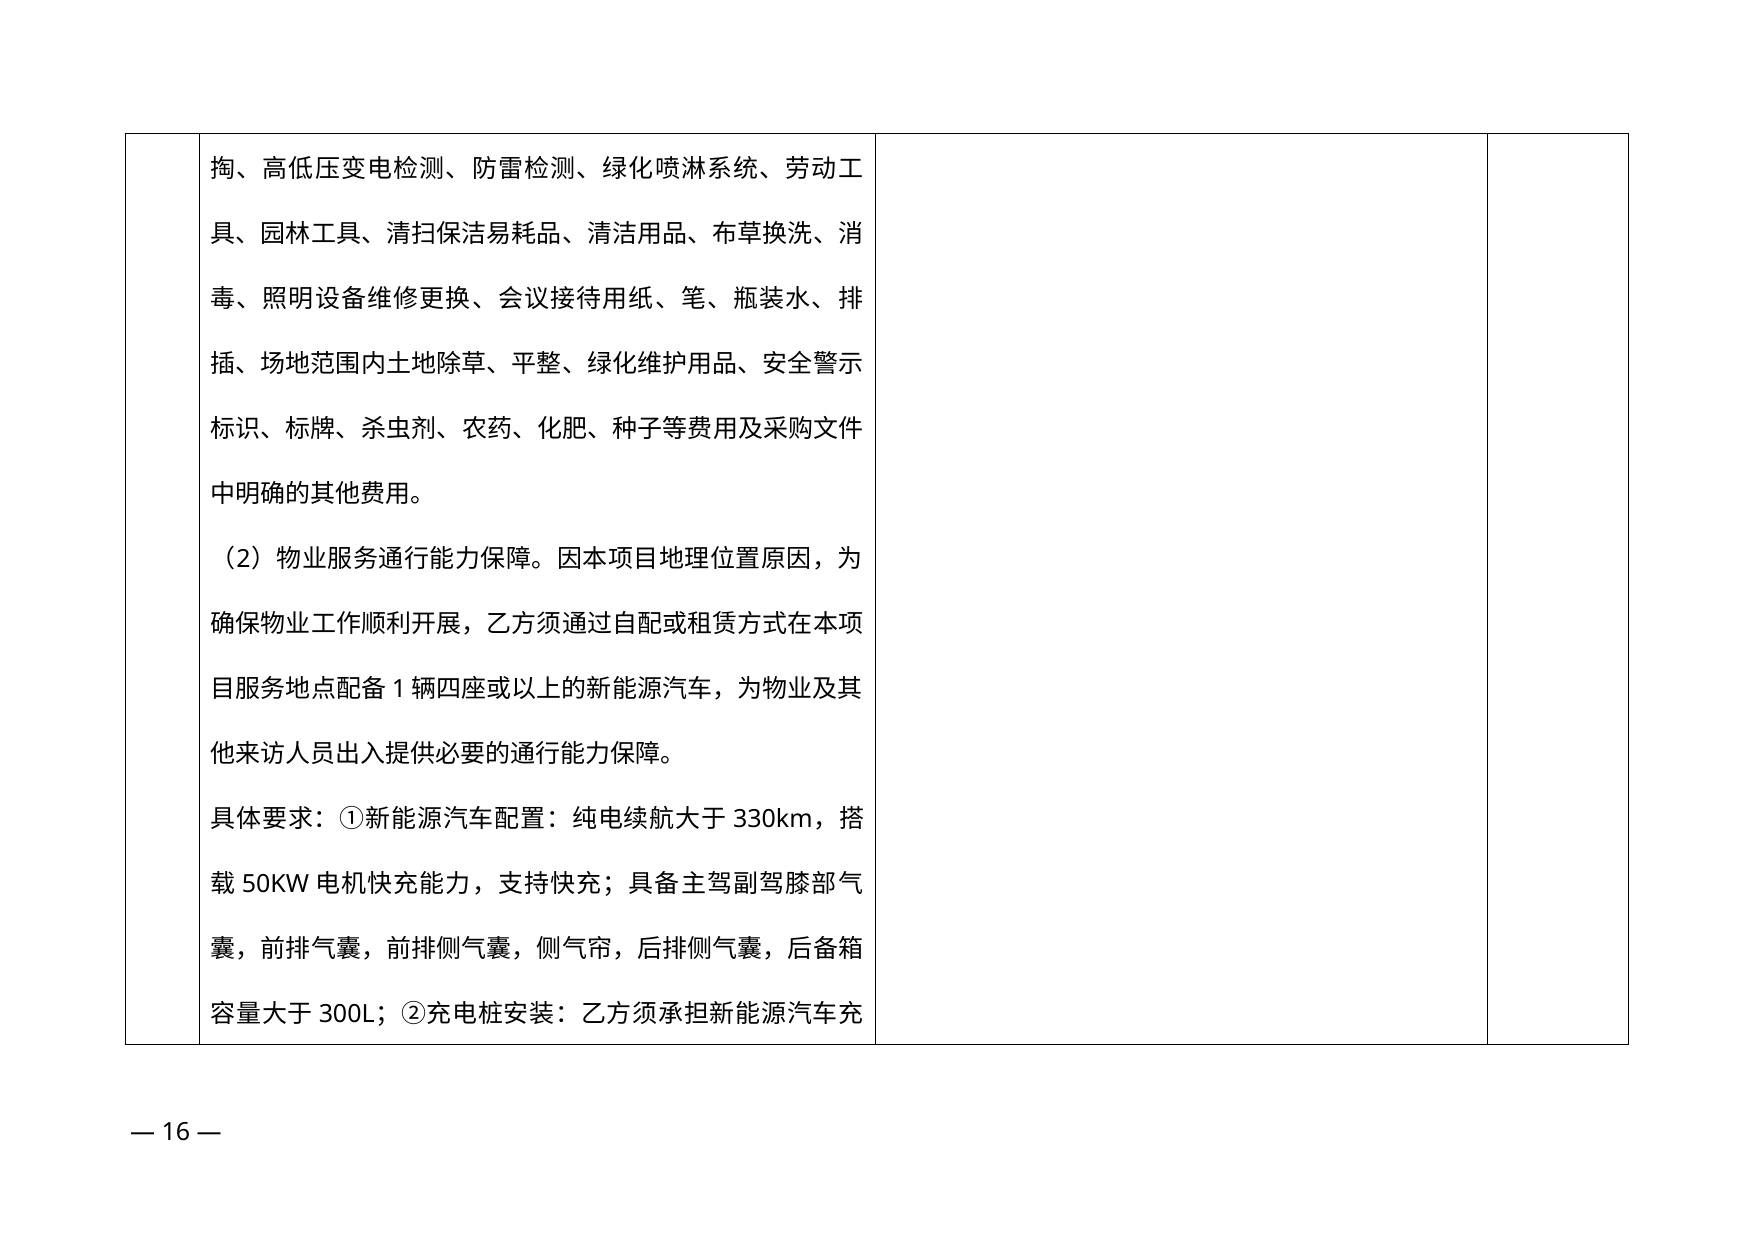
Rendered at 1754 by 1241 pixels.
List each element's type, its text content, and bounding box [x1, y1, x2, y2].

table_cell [200, 134, 875, 1044]
table_cell 9 [126, 134, 199, 1044]
table_cell [876, 134, 1487, 1044]
table_cell [1488, 134, 1628, 1044]
